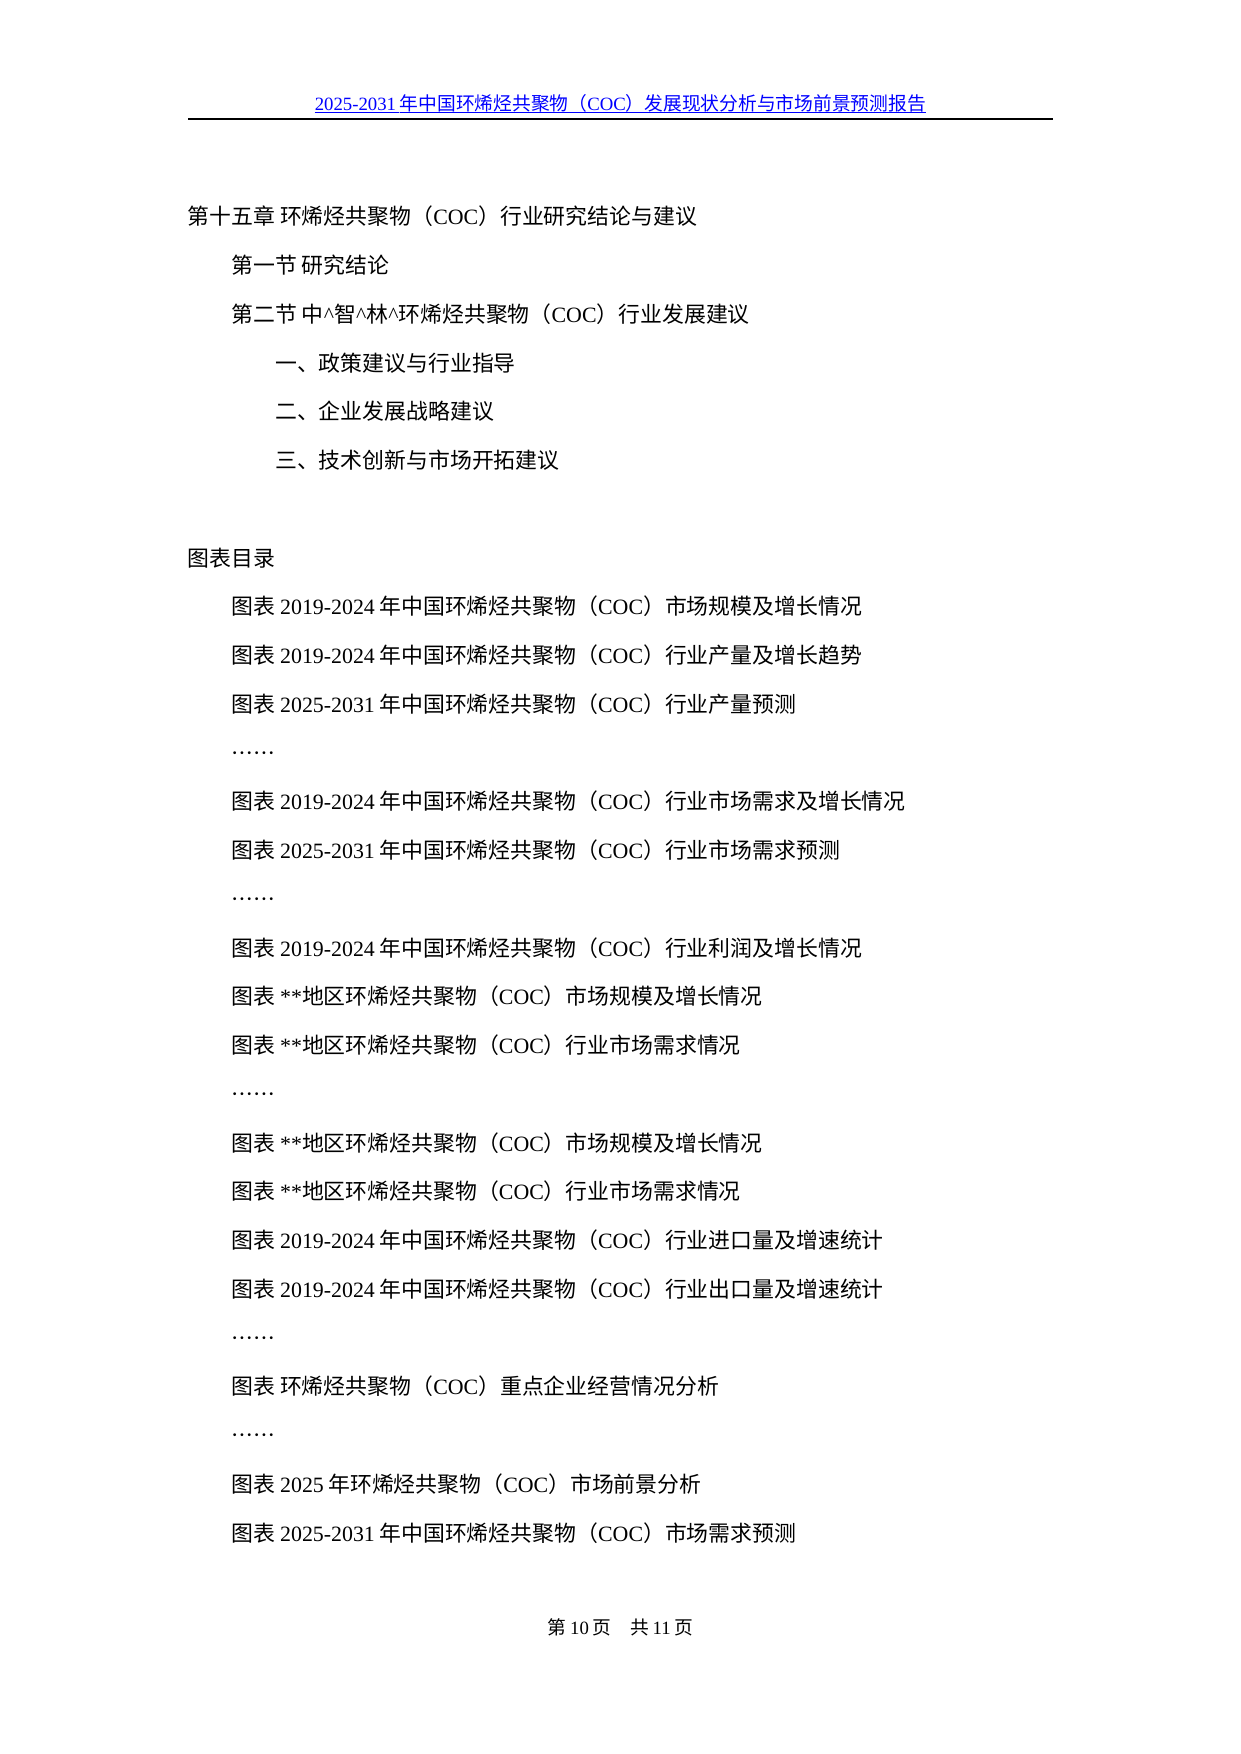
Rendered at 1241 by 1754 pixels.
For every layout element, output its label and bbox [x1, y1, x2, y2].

text [187, 150, 1053, 1548]
